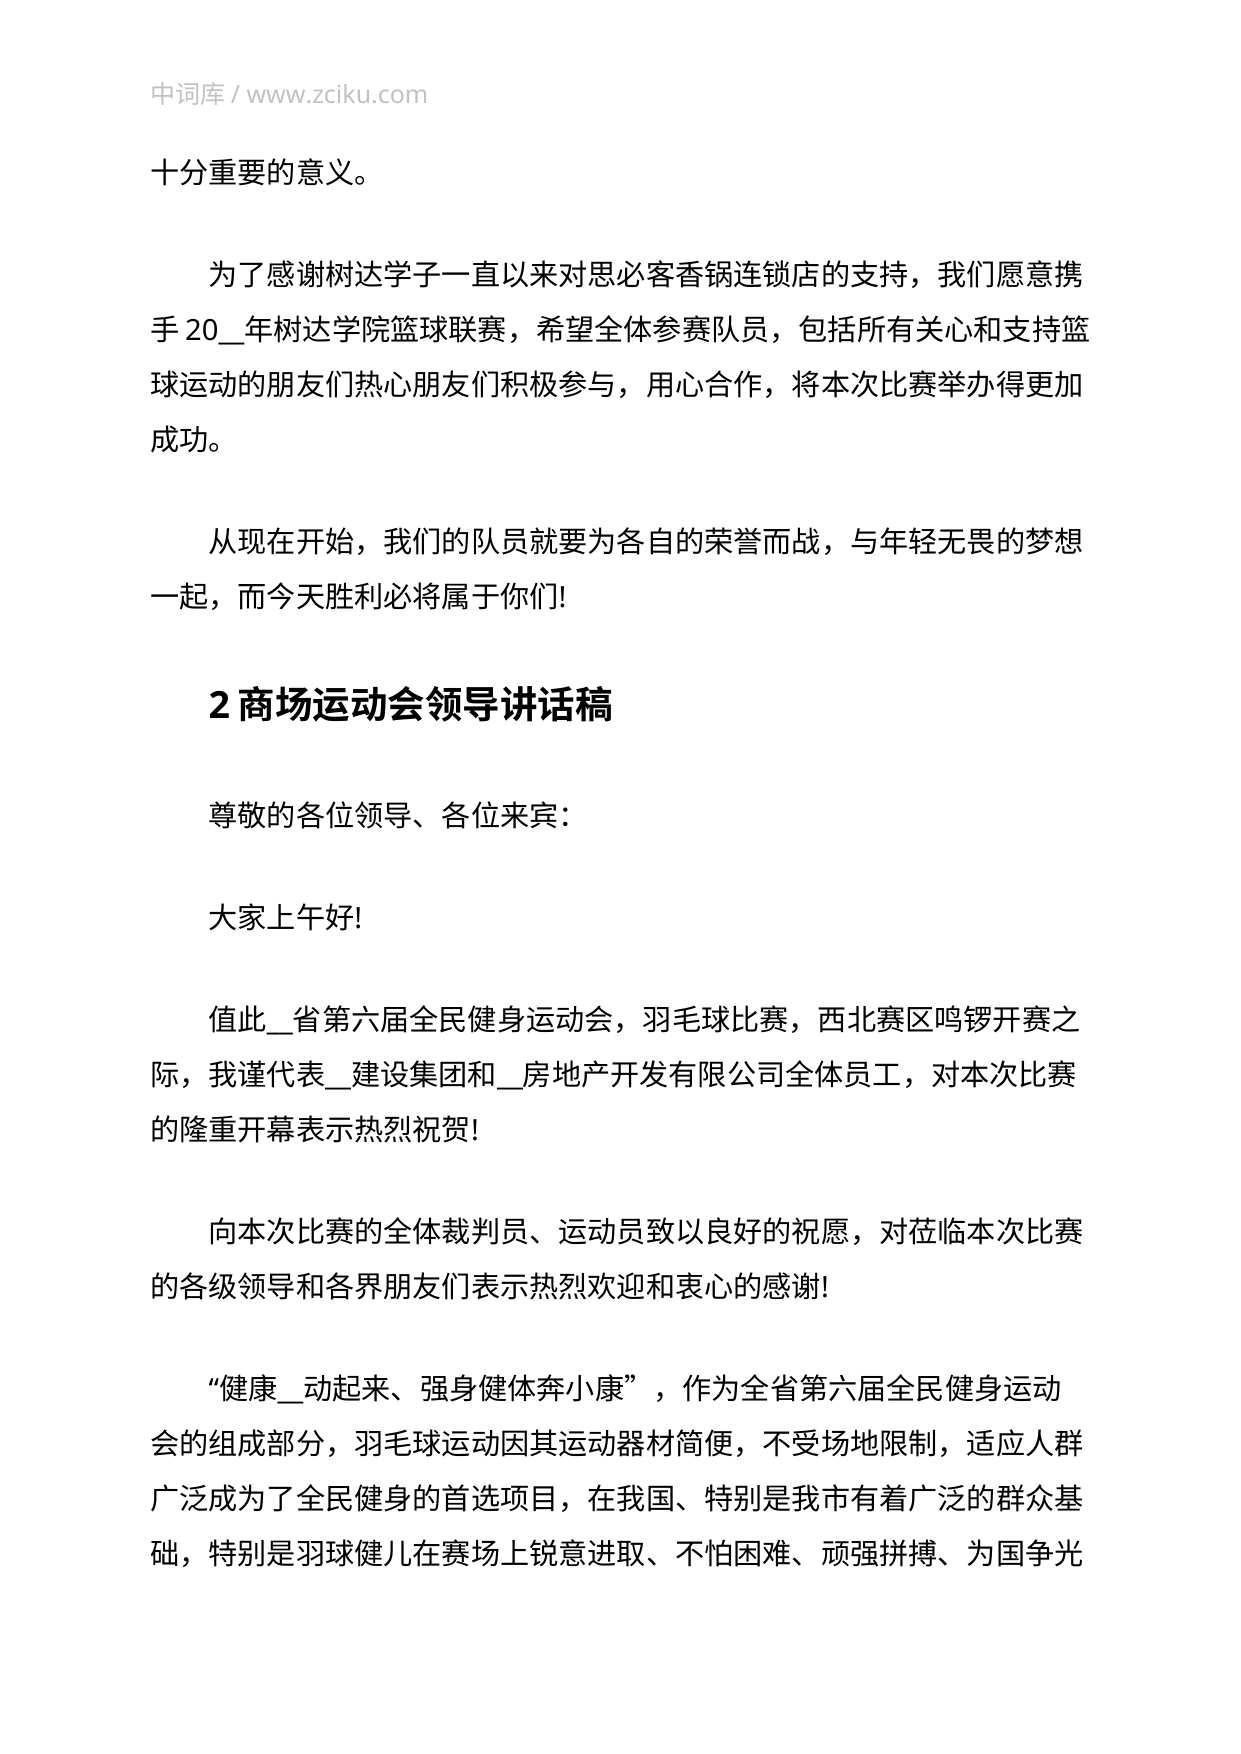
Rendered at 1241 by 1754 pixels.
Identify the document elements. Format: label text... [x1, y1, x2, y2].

text 值此__省第六届全民健身运动会，羽毛球比赛，西北赛区鸣锣开赛之际，我谨代表__建设集团和__房地产开发有限公司全体员工，对本次比赛的隆重开幕表示热烈祝贺! [150, 997, 1090, 1149]
text 从现在开始，我们的队员就要为各自的荣誉而战，与年轻无畏的梦想一起，而今天胜利必将属于你们! [150, 518, 1090, 616]
text 为了感谢树达学子一直以来对思必客香锅连锁店的支持，我们愿意携手20__年树达学院篮球联赛，希望全体参赛队员，包括所有关心和支持篮球运动的朋友们热心朋友们积极参与，用心合作，将本次比赛举办得更加成功。 [150, 252, 1090, 459]
text 大家上午好! [150, 894, 1090, 937]
text 向本次比赛的全体裁判员、运动员致以良好的祝愿，对莅临本次比赛的各级领导和各界朋友们表示热烈欢迎和衷心的感谢! [150, 1208, 1090, 1306]
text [150, 150, 1090, 192]
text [150, 1365, 1090, 1572]
text 尊敬的各位领导、各位来宾： [150, 793, 1090, 835]
text 2商场运动会领导讲话稿 [150, 675, 1090, 730]
